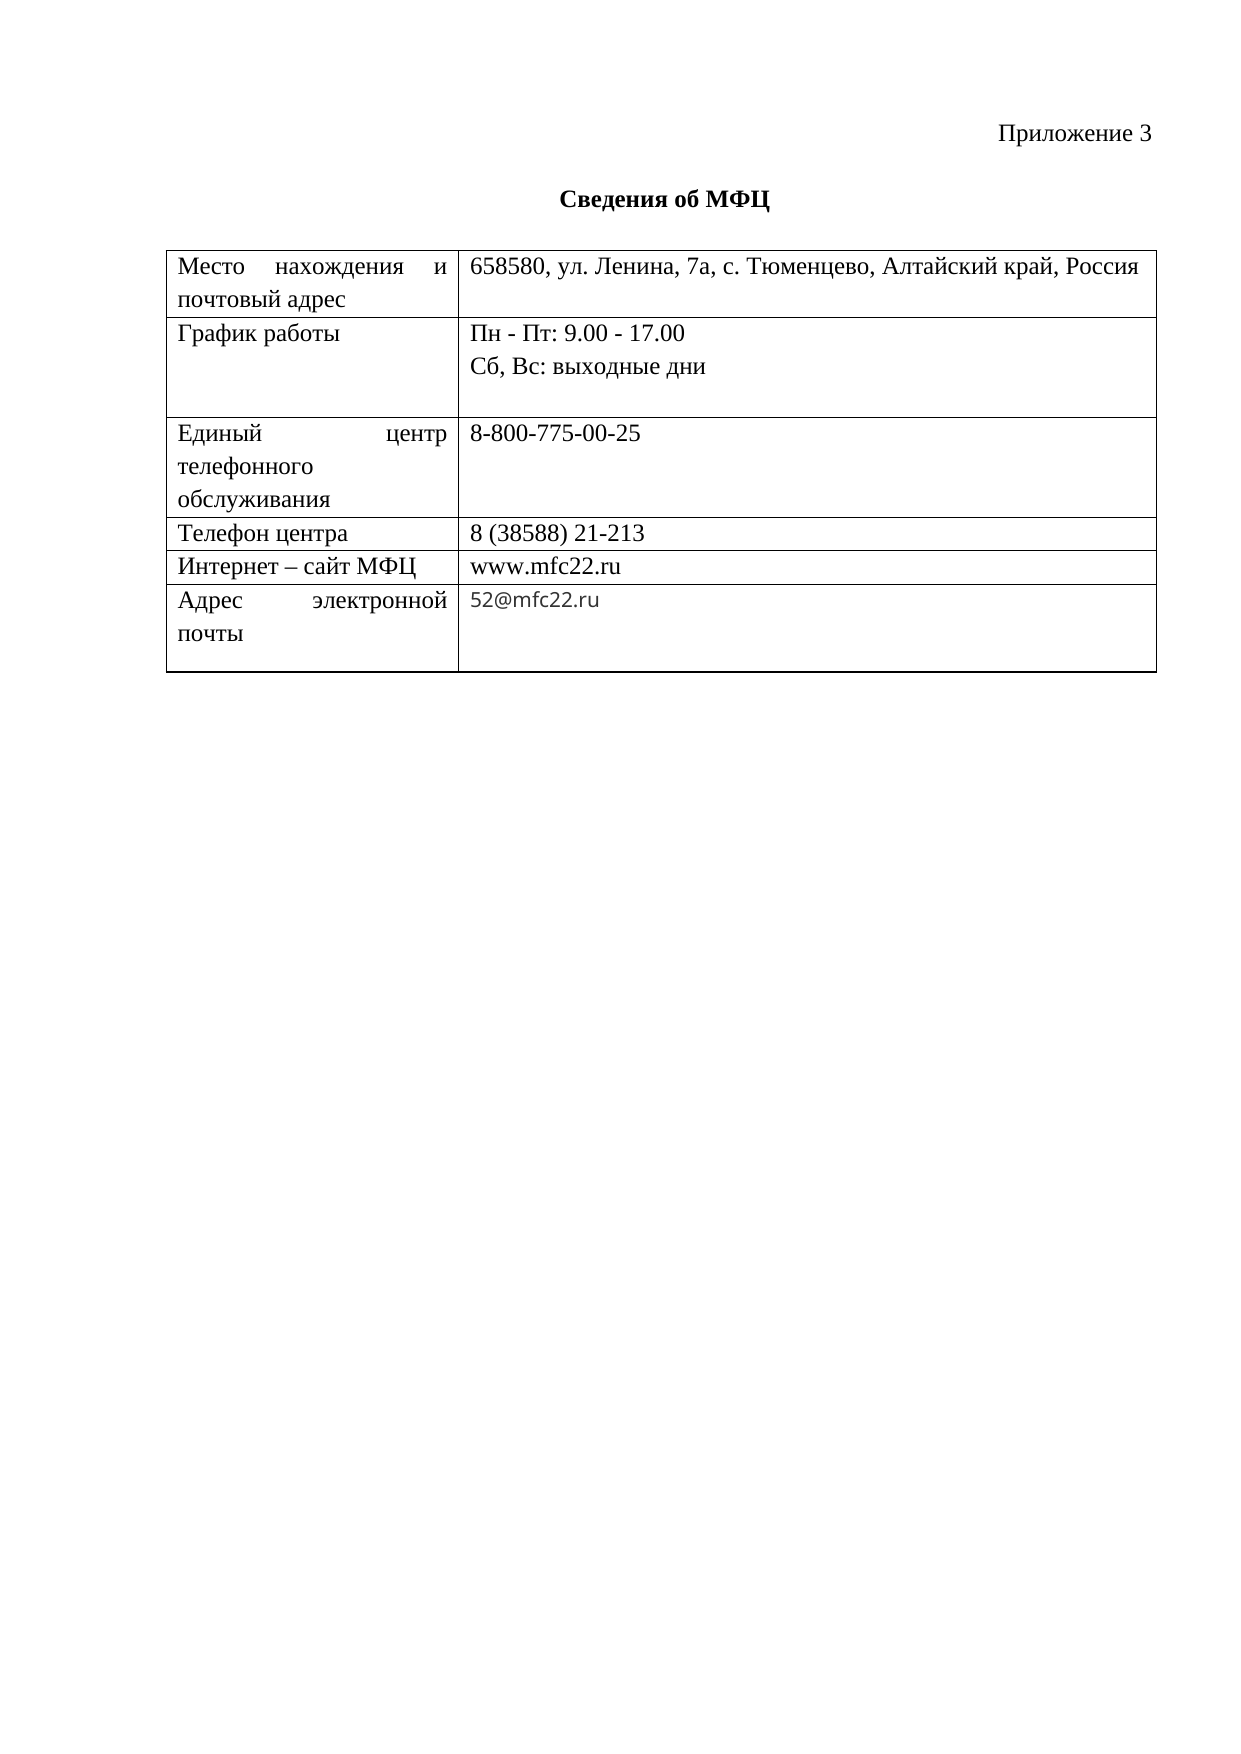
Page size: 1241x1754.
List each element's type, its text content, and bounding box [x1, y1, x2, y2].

table_cell 52@mfc22.ru [459, 585, 1156, 671]
table_cell 8-800-775-00-25 [459, 418, 1156, 517]
table_cell Телефон центра [167, 518, 458, 550]
table_cell Интернет – сайт МФЦ [167, 551, 458, 584]
table_cell Пн - Пт: 9.00 - 17.00 Сб, Вс: выходные дни [459, 318, 1156, 417]
table_cell 8 (38588) 21-213 [459, 518, 1156, 550]
table_cell www.mfc22.ru [459, 551, 1156, 584]
text Сведения об МФЦ [177, 184, 1152, 213]
table_header Место нахождения и почтовый адрес [167, 251, 458, 317]
table_cell Адрес электронной почты [167, 585, 458, 671]
table_cell Единый центр телефонного обслуживания [167, 418, 458, 517]
table_header 658580, ул. Ленина, 7а, с. Тюменцево, Алтайский край, Россия [459, 251, 1156, 317]
table_cell График работы [167, 318, 458, 417]
text Приложение 3 [177, 118, 1152, 147]
